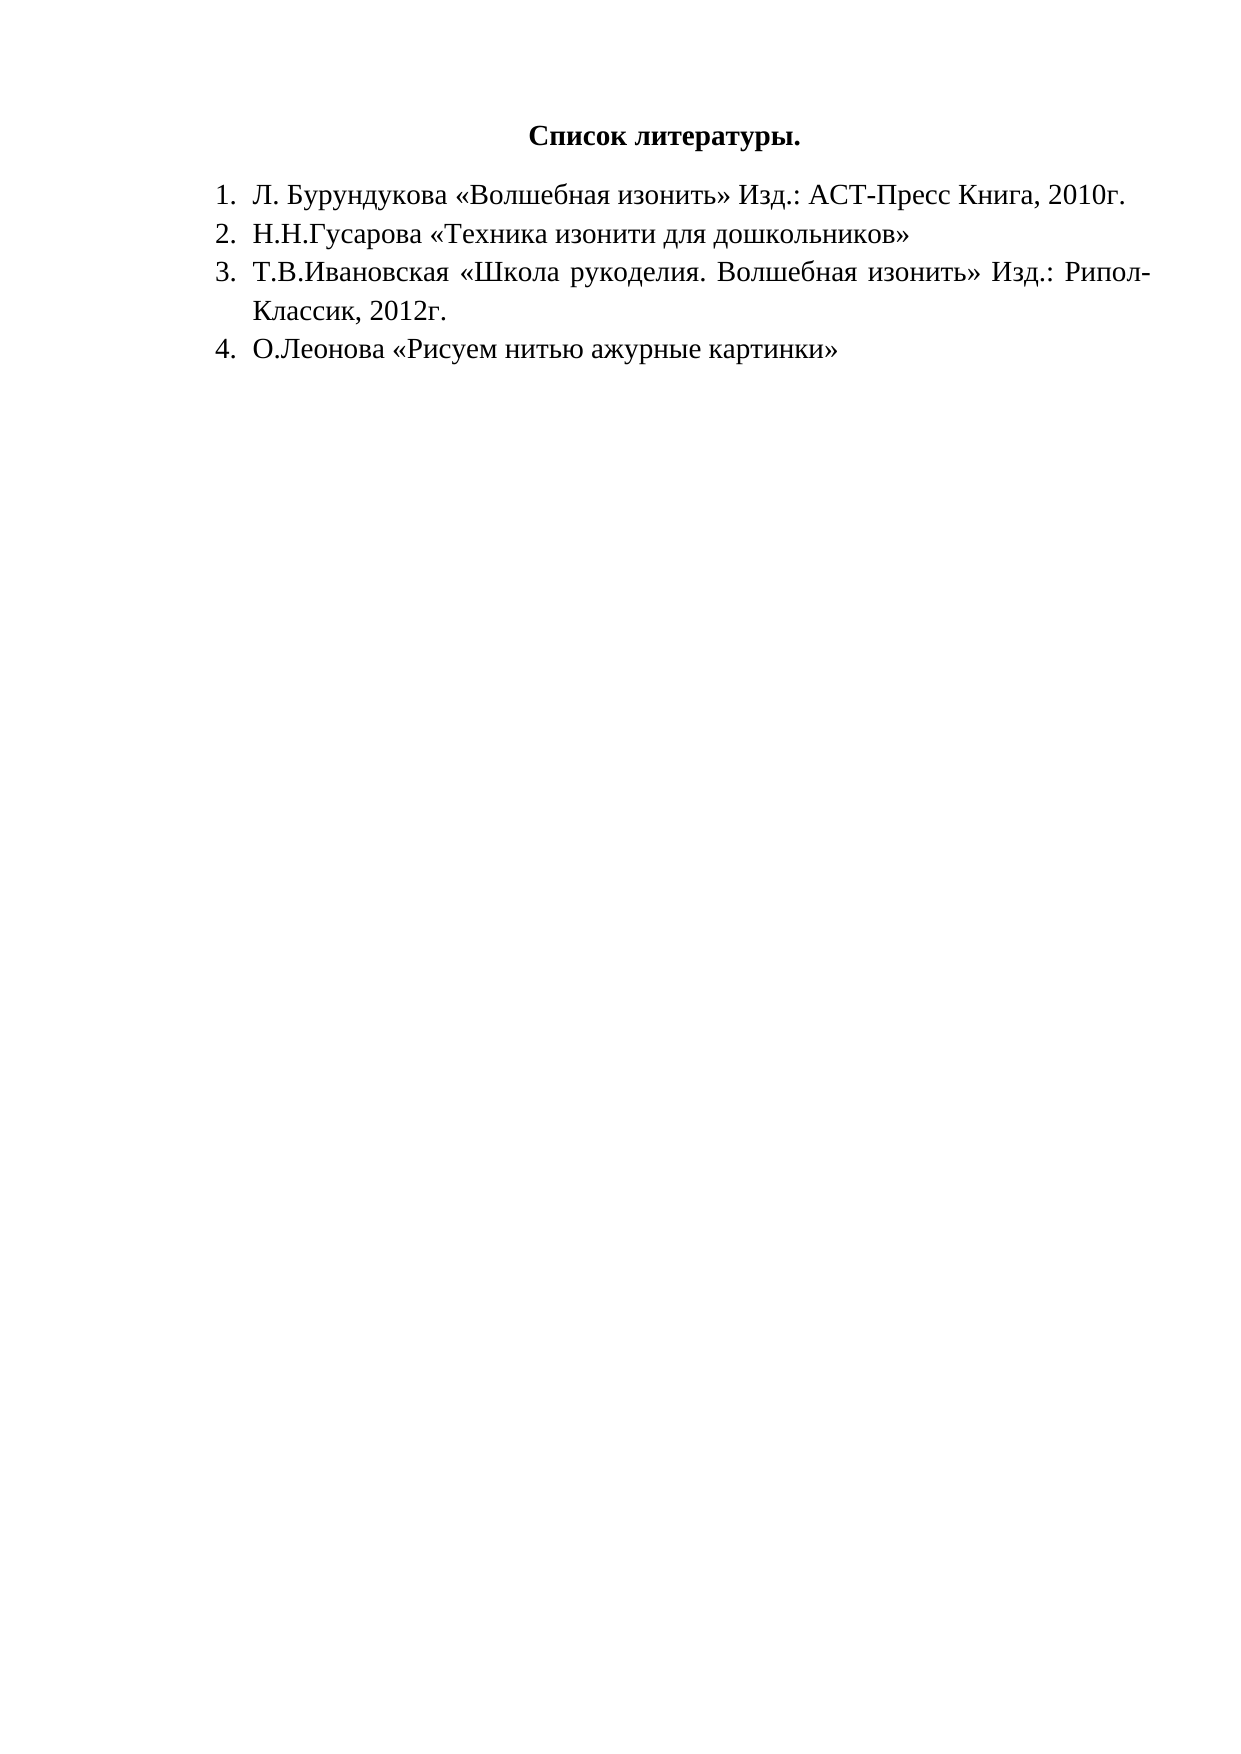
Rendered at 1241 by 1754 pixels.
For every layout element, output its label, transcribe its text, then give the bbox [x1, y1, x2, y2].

list Н.Н.Гусарова «Техника изонити для дошкольников» [215, 216, 1152, 249]
list Т.В.Ивановская «Школа рукоделия. Волшебная изонить» Изд.: Рипол-Классик, 2012г. [215, 254, 1152, 327]
list О.Леонова «Рисуем нитью ажурные картинки» [215, 332, 1152, 365]
list Л. Бурундукова «Волшебная изонить» Изд.: АСТ-Пресс Книга, 2010г. [215, 177, 1152, 211]
text Список литературы. [177, 118, 1152, 152]
